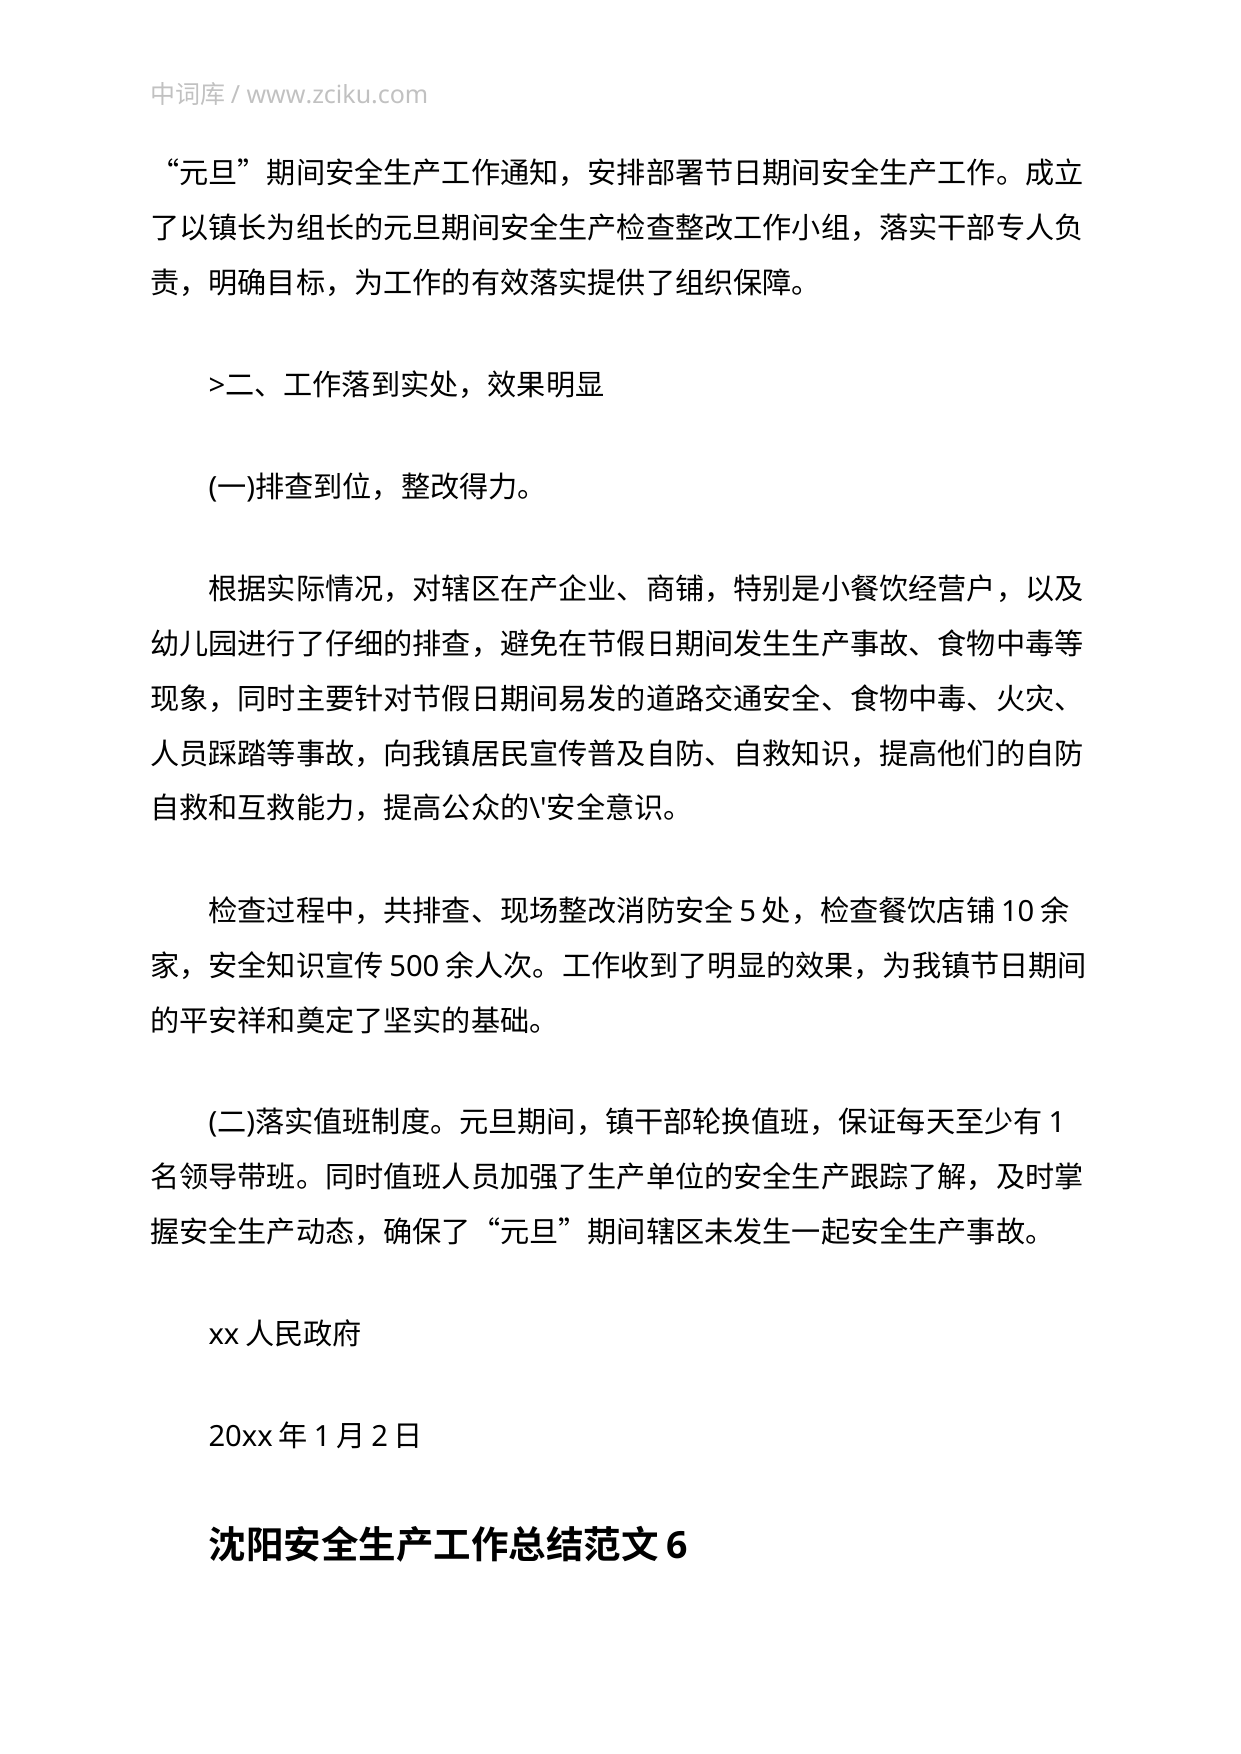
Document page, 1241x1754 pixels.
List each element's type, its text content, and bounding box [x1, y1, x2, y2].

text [150, 150, 1090, 302]
text >二、工作落到实处，效果明显 [150, 362, 1090, 404]
text (一)排查到位，整改得力。 [150, 463, 1090, 506]
text 沈阳安全生产工作总结范文6 [150, 1514, 1090, 1569]
text (二)落实值班制度。元旦期间，镇干部轮换值班，保证每天至少有1名领导带班。同时值班人员加强了生产单位的安全生产跟踪了解，及时掌握安全生产动态，确保了“元旦”期间辖区未发生一起安全生产事故。 [150, 1099, 1090, 1251]
text xx人民政府 [150, 1311, 1090, 1353]
text 20xx年1月2日 [150, 1412, 1090, 1455]
text 根据实际情况，对辖区在产企业、商铺，特别是小餐饮经营户，以及幼儿园进行了仔细的排查，避免在节假日期间发生生产事故、食物中毒等现象，同时主要针对节假日期间易发的道路交通安全、食物中毒、火灾、人员踩踏等事故，向我镇居民宣传普及自防、自救知识，提高他们的自防自救和互救能力，提高公众的\'安全意识。 [150, 566, 1090, 827]
text 检查过程中，共排查、现场整改消防安全5处，检查餐饮店铺10余家，安全知识宣传500余人次。工作收到了明显的效果，为我镇节日期间的平安祥和奠定了坚实的基础。 [150, 887, 1090, 1039]
